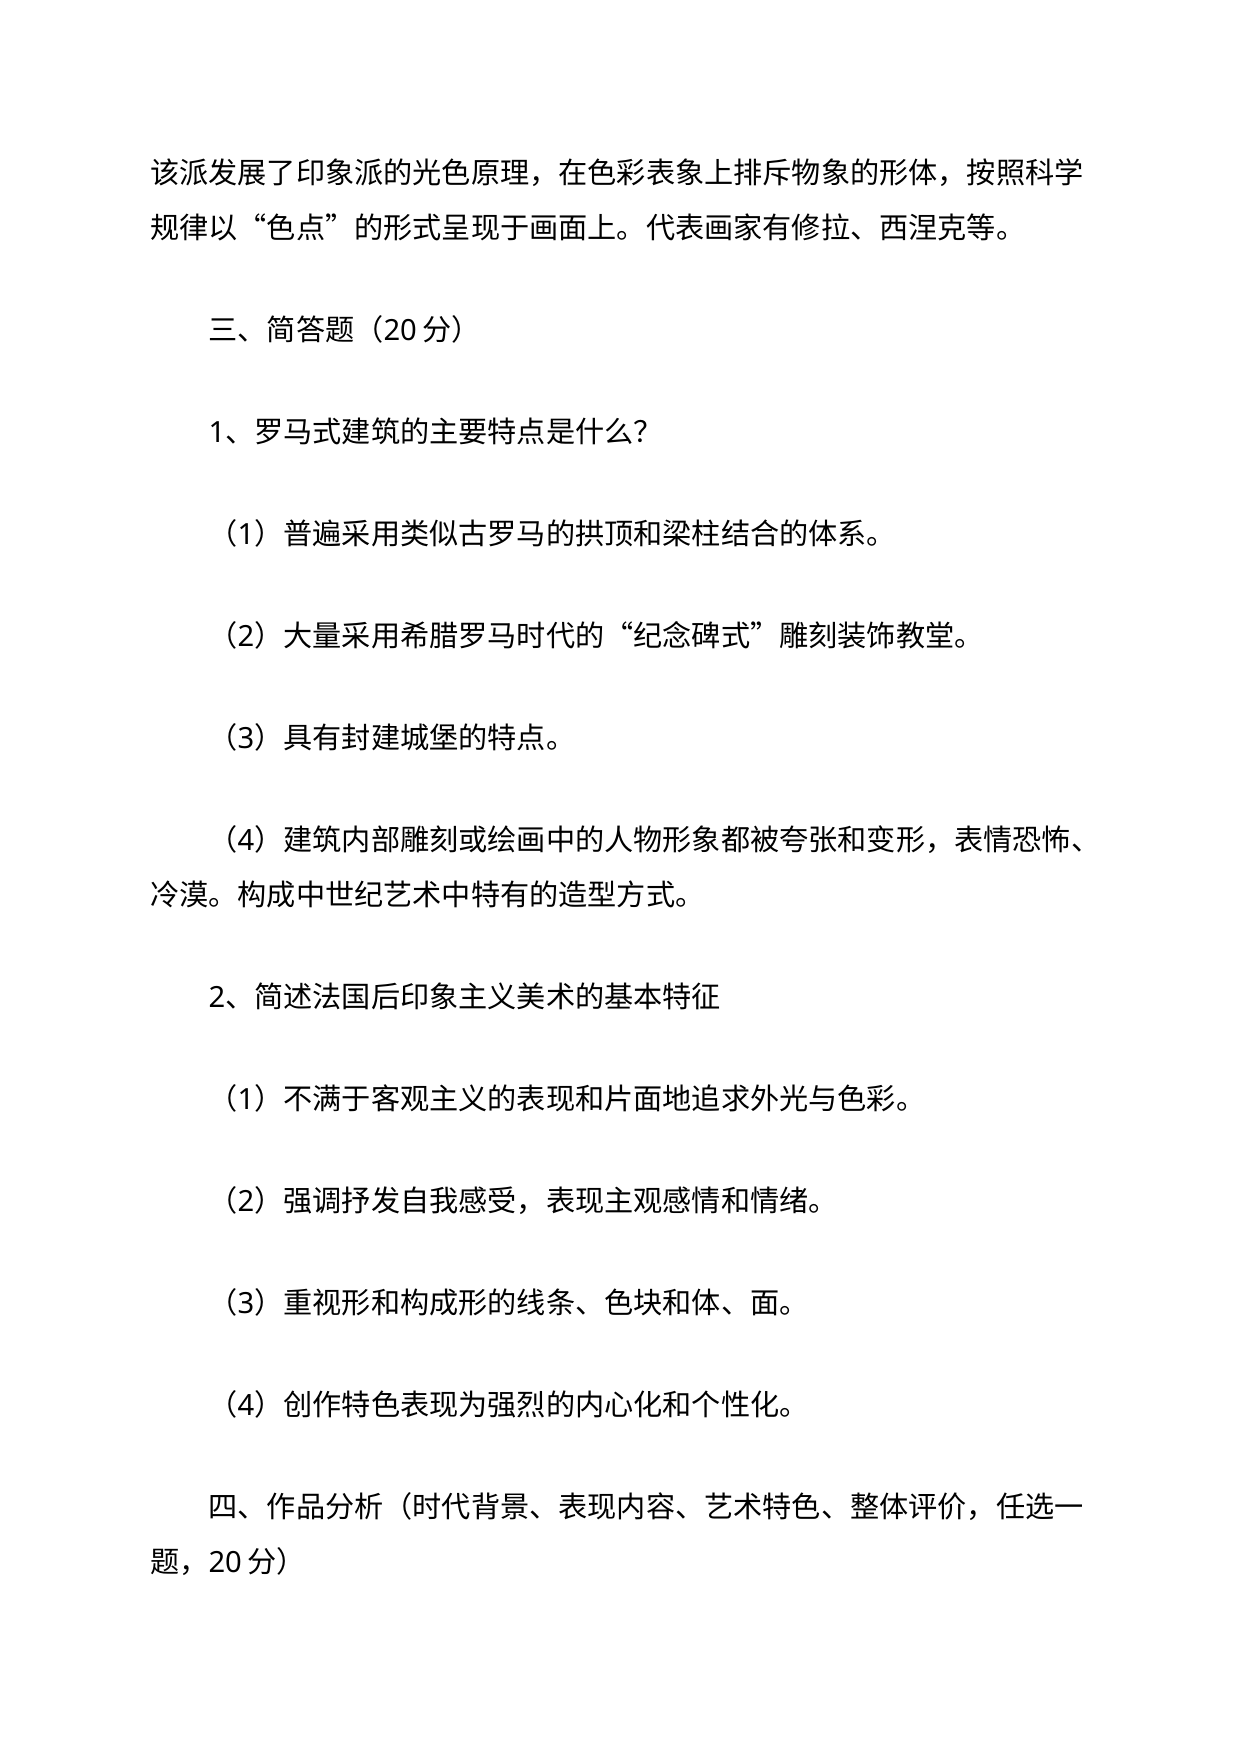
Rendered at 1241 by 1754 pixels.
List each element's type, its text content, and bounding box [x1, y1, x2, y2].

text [150, 150, 1090, 247]
text 2、简述法国后印象主义美术的基本特征 [150, 973, 1090, 1016]
text （3）具有封建城堡的特点。 [150, 714, 1090, 757]
text （2）大量采用希腊罗马时代的“纪念碑式”雕刻装饰教堂。 [150, 613, 1090, 655]
text （2）强调抒发自我感受，表现主观感情和情绪。 [150, 1177, 1090, 1220]
text （3）重视形和构成形的线条、色块和体、面。 [150, 1279, 1090, 1322]
text 1、罗马式建筑的主要特点是什么？ [150, 409, 1090, 451]
text （4）创作特色表现为强烈的内心化和个性化。 [150, 1381, 1090, 1424]
text 四、作品分析（时代背景、表现内容、艺术特色、整体评价，任选一题，20分） [150, 1483, 1090, 1581]
text （1）不满于客观主义的表现和片面地追求外光与色彩。 [150, 1075, 1090, 1118]
text （1）普遍采用类似古罗马的拱顶和梁柱结合的体系。 [150, 511, 1090, 553]
text （4）建筑内部雕刻或绘画中的人物形象都被夸张和变形，表情恐怖、冷漠。构成中世纪艺术中特有的造型方式。 [150, 817, 1090, 914]
text 三、简答题（20分） [150, 307, 1090, 349]
